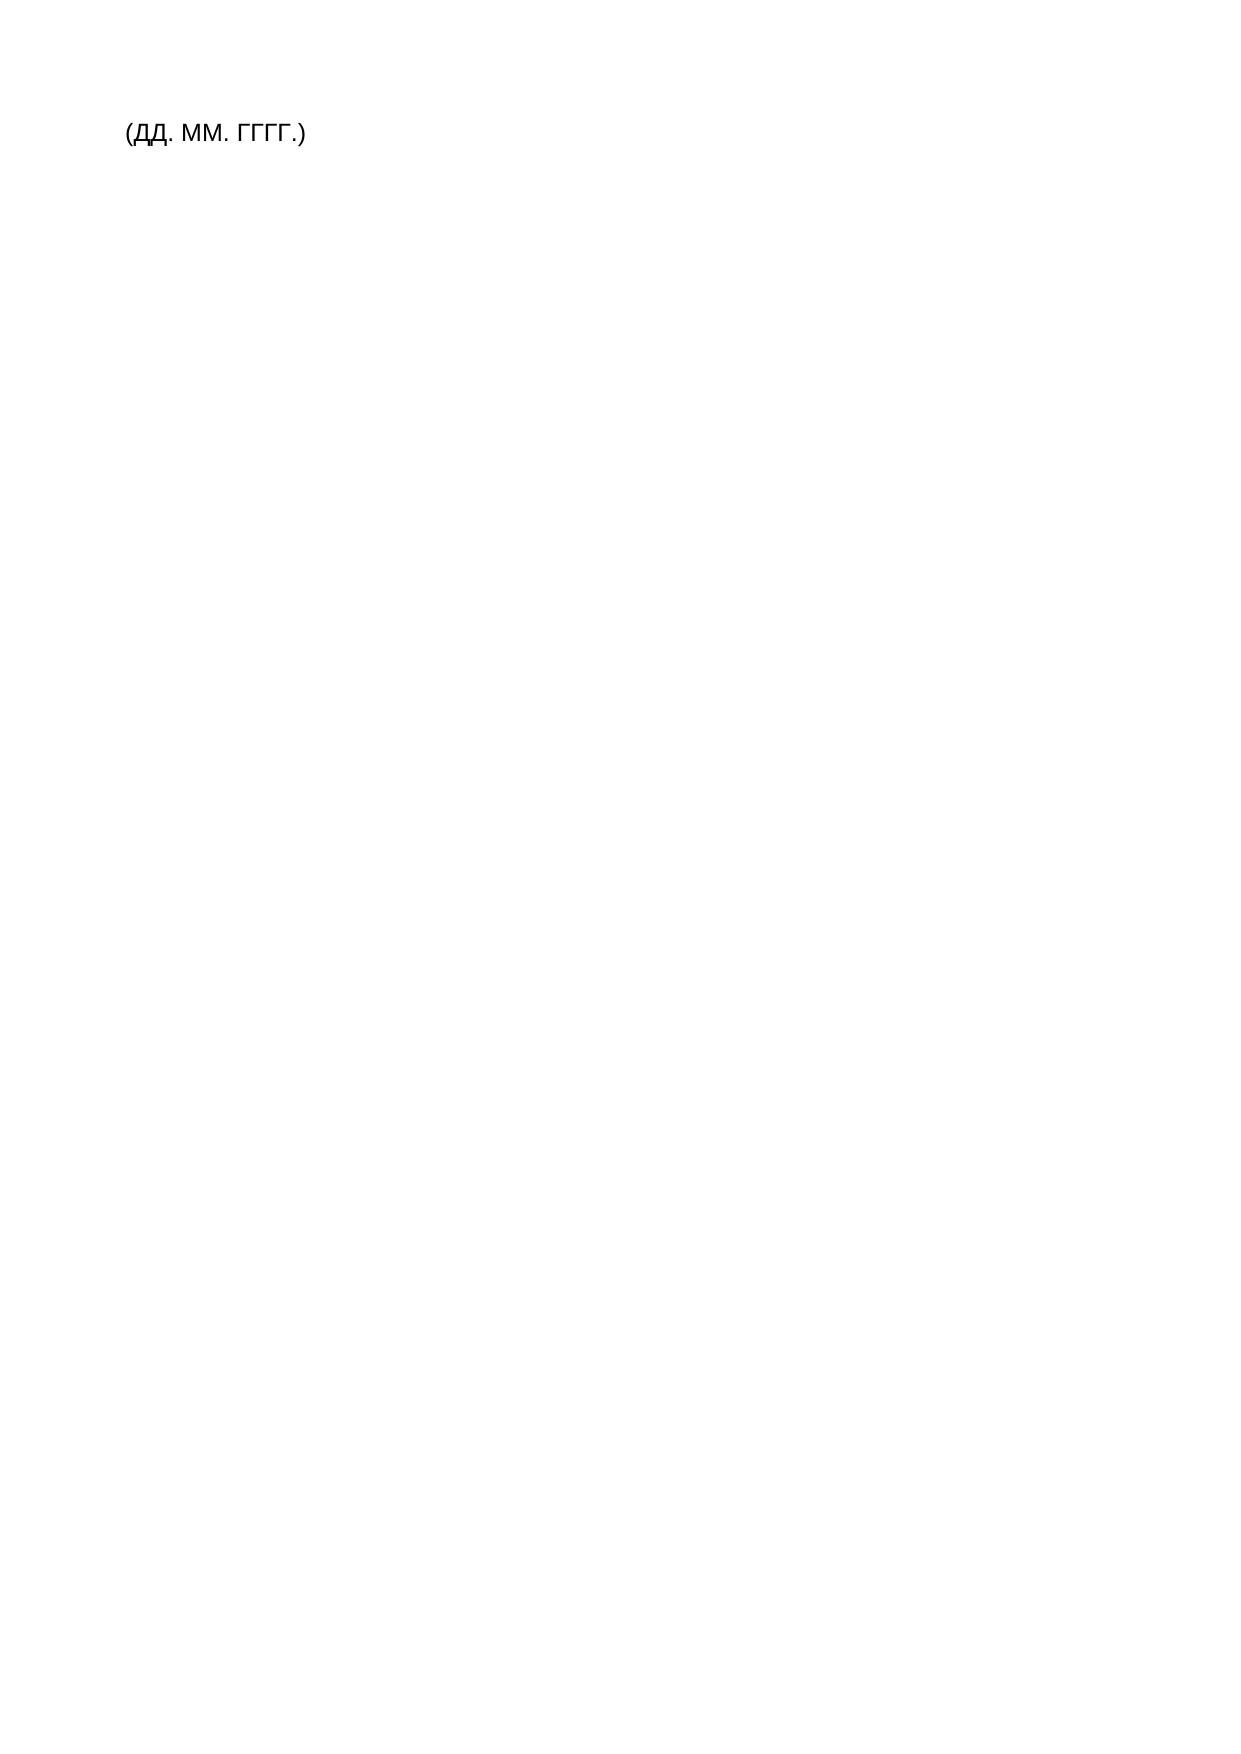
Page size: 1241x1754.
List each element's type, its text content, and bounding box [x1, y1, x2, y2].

text (ДД. ММ. ГГГГ.) [118, 118, 1137, 147]
